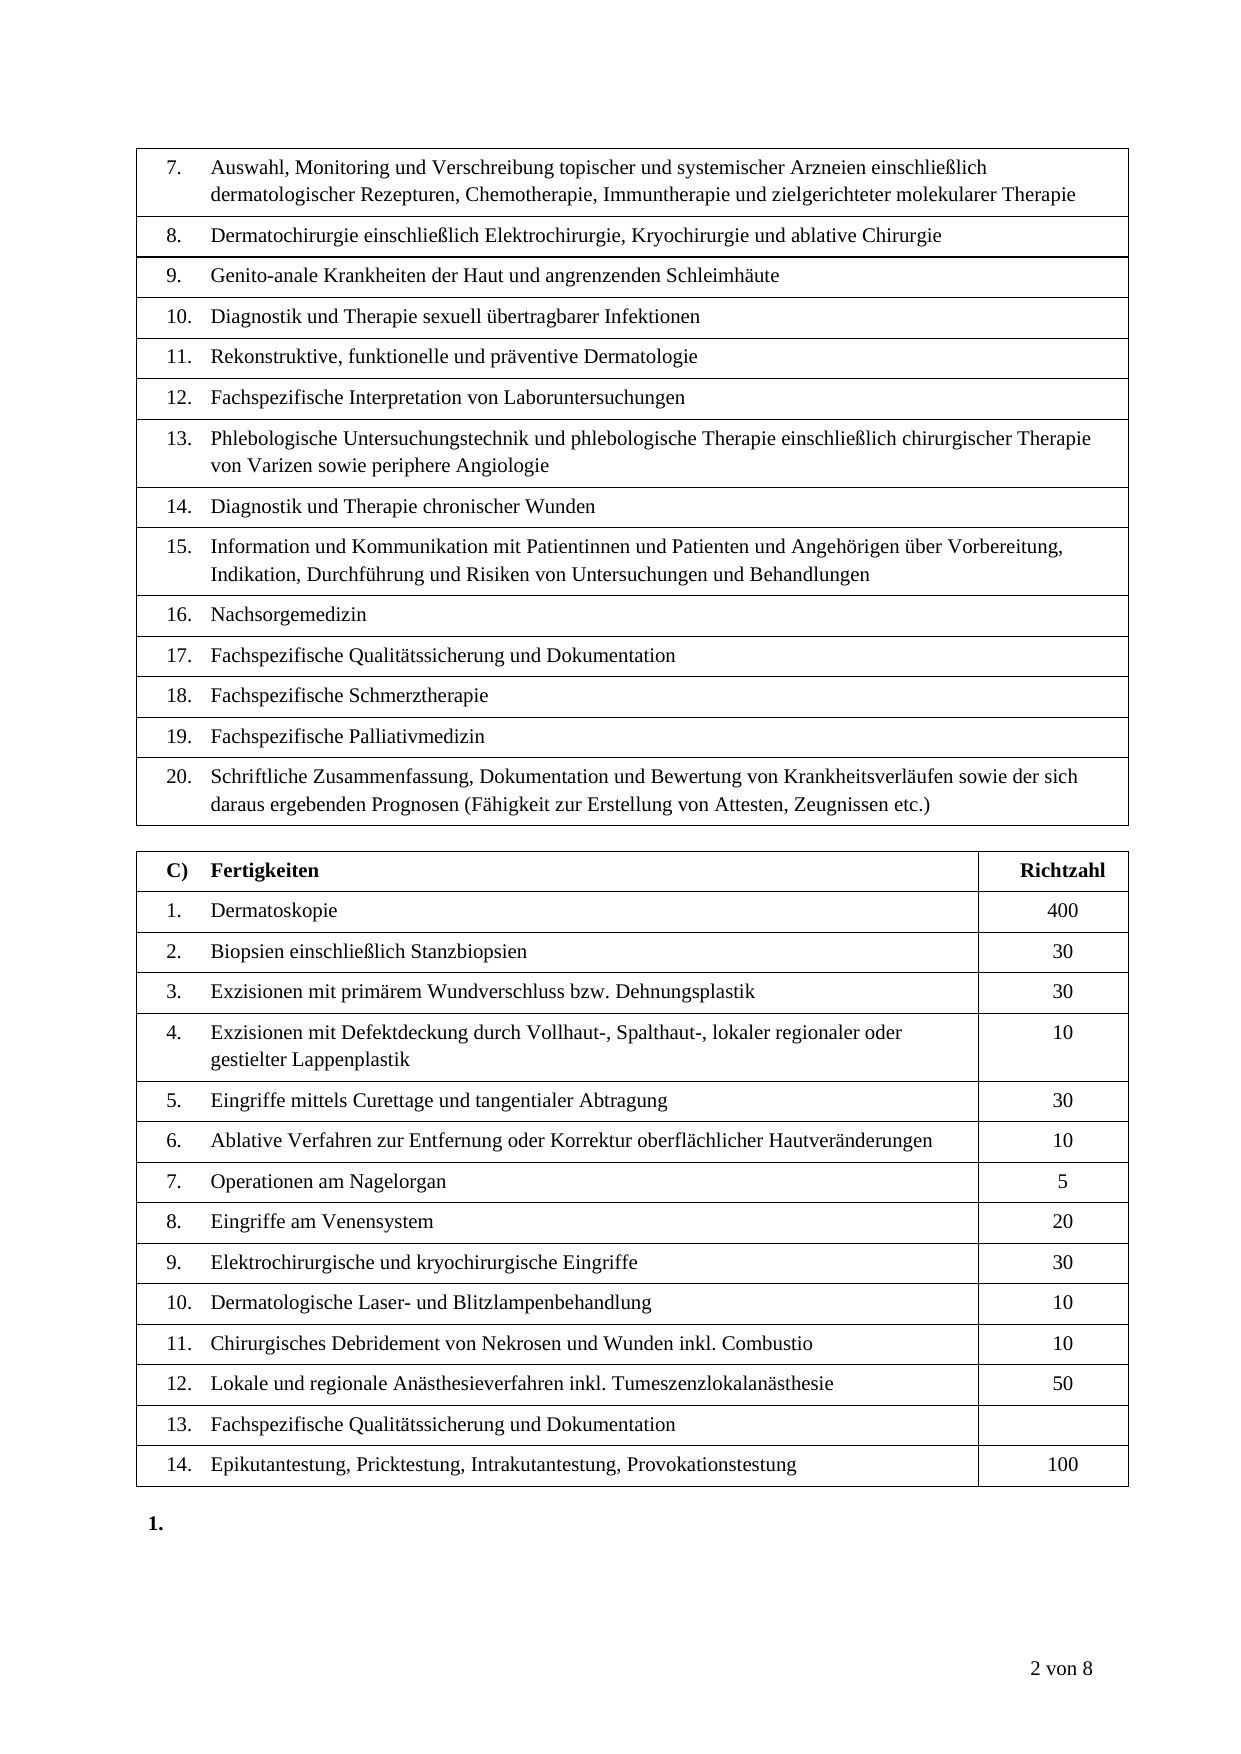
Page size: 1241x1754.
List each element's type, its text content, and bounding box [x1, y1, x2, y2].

table_cell Auswahl, Monitoring und Verschreibung topischer und systemischer Arzneien einschließlich dermatologischer Rezepturen, Chemotherapie, Immuntherapie und zielgerichteter molekularer Therapie [137, 149, 1128, 216]
table_cell 20 [979, 1203, 1128, 1243]
table_cell Diagnostik und Therapie sexuell übertragbarer Infektionen [137, 298, 1128, 337]
table_cell Genito-anale Krankheiten der Haut und angrenzenden Schleimhäute [137, 258, 1128, 297]
table_header Richtzahl [979, 852, 1128, 891]
table_cell Ablative Verfahren zur Entfernung oder Korrektur oberflächlicher Hautveränderungen [137, 1122, 978, 1162]
table_header C) Fertigkeiten [137, 852, 978, 891]
table_cell Exzisionen mit Defektdeckung durch Vollhaut-, Spalthaut-, lokaler regionaler oder gestielter Lappenplastik [137, 1014, 978, 1081]
table_cell 30 [979, 1244, 1128, 1283]
table_cell 30 [979, 1082, 1128, 1121]
table_cell Schriftliche Zusammenfassung, Dokumentation und Bewertung von Krankheitsverläufen sowie der sich daraus ergebenden Prognosen (Fähigkeit zur Erstellung von Attesten, Zeugnissen etc.) [137, 758, 1128, 825]
table_cell Nachsorgemedizin [137, 596, 1128, 636]
table_cell Exzisionen mit primärem Wundverschluss bzw. Dehnungsplastik [137, 973, 978, 1013]
table_cell 10 [979, 1284, 1128, 1324]
table_cell Diagnostik und Therapie chronischer Wunden [137, 488, 1128, 527]
table_cell Chirurgisches Debridement von Nekrosen und Wunden inkl. Combustio [137, 1325, 978, 1364]
table_cell 10 [979, 1325, 1128, 1364]
table_cell Elektrochirurgische und kryochirurgische Eingriffe [137, 1244, 978, 1283]
table_cell [979, 1406, 1128, 1445]
table_cell Information und Kommunikation mit Patientinnen und Patienten und Angehörigen über Vorbereitung, Indikation, Durchführung und Risiken von Untersuchungen und Behandlungen [137, 528, 1128, 595]
table_cell Fachspezifische Qualitätssicherung und Dokumentation [137, 1406, 978, 1445]
table_cell Eingriffe am Venensystem [137, 1203, 978, 1243]
table_cell 10 [979, 1014, 1128, 1081]
table_cell Operationen am Nagelorgan [137, 1163, 978, 1202]
table_cell 30 [979, 973, 1128, 1013]
table_cell Fachspezifische Qualitätssicherung und Dokumentation [137, 637, 1128, 676]
table_cell Dermatoskopie [137, 892, 978, 932]
table_cell Dermatochirurgie einschließlich Elektrochirurgie, Kryochirurgie und ablative Chirurgie [137, 217, 1128, 256]
table_cell Eingriffe mittels Curettage und tangentialer Abtragung [137, 1082, 978, 1121]
table_cell 10 [979, 1122, 1128, 1162]
table_cell Rekonstruktive, funktionelle und präventive Dermatologie [137, 339, 1128, 378]
table_cell Dermatologische Laser- und Blitzlampenbehandlung [137, 1284, 978, 1324]
table_cell 30 [979, 933, 1128, 972]
table_cell 100 [979, 1446, 1128, 1486]
table_cell 400 [979, 892, 1128, 932]
table_cell Fachspezifische Schmerztherapie [137, 677, 1128, 717]
table_cell 50 [979, 1365, 1128, 1405]
table_cell Fachspezifische Interpretation von Laboruntersuchungen [137, 379, 1128, 418]
table_cell Fachspezifische Palliativmedizin [137, 718, 1128, 757]
table_cell Biopsien einschließlich Stanzbiopsien [137, 933, 978, 972]
table_cell Phlebologische Untersuchungstechnik und phlebologische Therapie einschließlich chirurgischer Therapie von Varizen sowie periphere Angiologie [137, 420, 1128, 487]
table_cell Epikutantestung, Pricktestung, Intrakutantestung, Provokationstestung [137, 1446, 978, 1486]
table_cell 5 [979, 1163, 1128, 1202]
table_cell Lokale und regionale Anästhesieverfahren inkl. Tumeszenzlokalanästhesie [137, 1365, 978, 1405]
